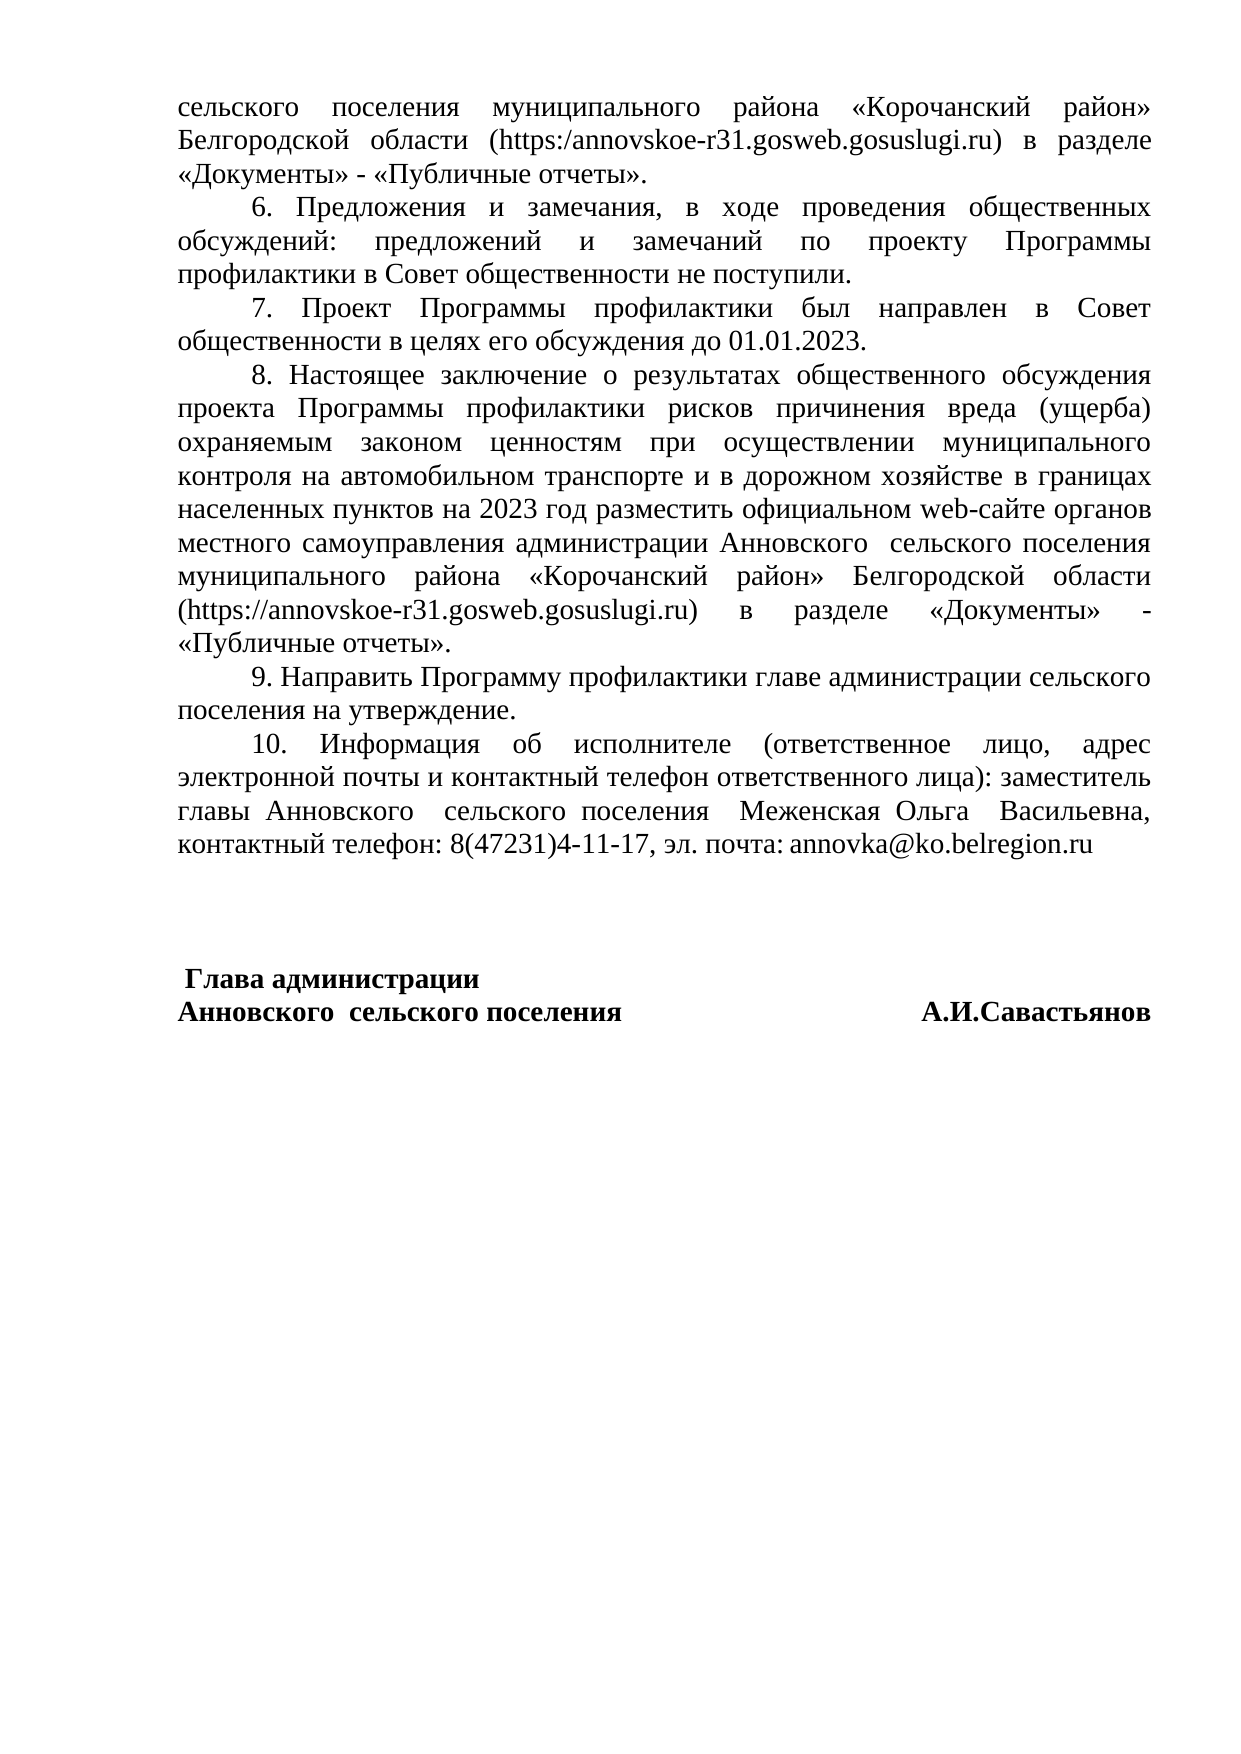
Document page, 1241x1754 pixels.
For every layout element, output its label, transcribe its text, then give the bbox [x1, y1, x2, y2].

text 6. Предложения и замечания, в ходе проведения общественных обсуждений: предложений и замечаний по проекту Программы профилактики в Совет общественности не поступили. [177, 189, 1152, 290]
text Глава администрации [177, 961, 1152, 994]
text 10. Информация об исполнителе (ответственное лицо, адрес электронной почты и контактный телефон ответственного лица): заместитель главы Анновского сельского поселения Меженская Ольга Васильевна, контактный телефон: 8(47231)4-11-17, эл. почта: annovka@ko.belregion.ru [177, 726, 1152, 860]
text 8. Настоящее заключение о результатах общественного обсуждения проекта Программы профилактики рисков причинения вреда (ущерба) охраняемым законом ценностям при осуществлении муниципального контроля на автомобильном транспорте и в дорожном хозяйстве в границах населенных пунктов на 2023 год разместить официальном web-сайте органов местного самоуправления администрации Анновского сельского поселения муниципального района «Корочанский район» Белгородской области (https://annovskoe-r31.gosweb.gosuslugi.ru) в разделе «Документы» - «Публичные отчеты». [177, 357, 1152, 659]
text 7. Проект Программы профилактики был направлен в Совет общественности в целях его обсуждения до 01.01.2023. [177, 290, 1152, 357]
text Анновского сельского поселения А.И.Савастьянов [177, 994, 1152, 1028]
text 9. Направить Программу профилактики главе администрации сельского поселения на утверждение. [177, 659, 1152, 726]
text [177, 89, 1152, 189]
